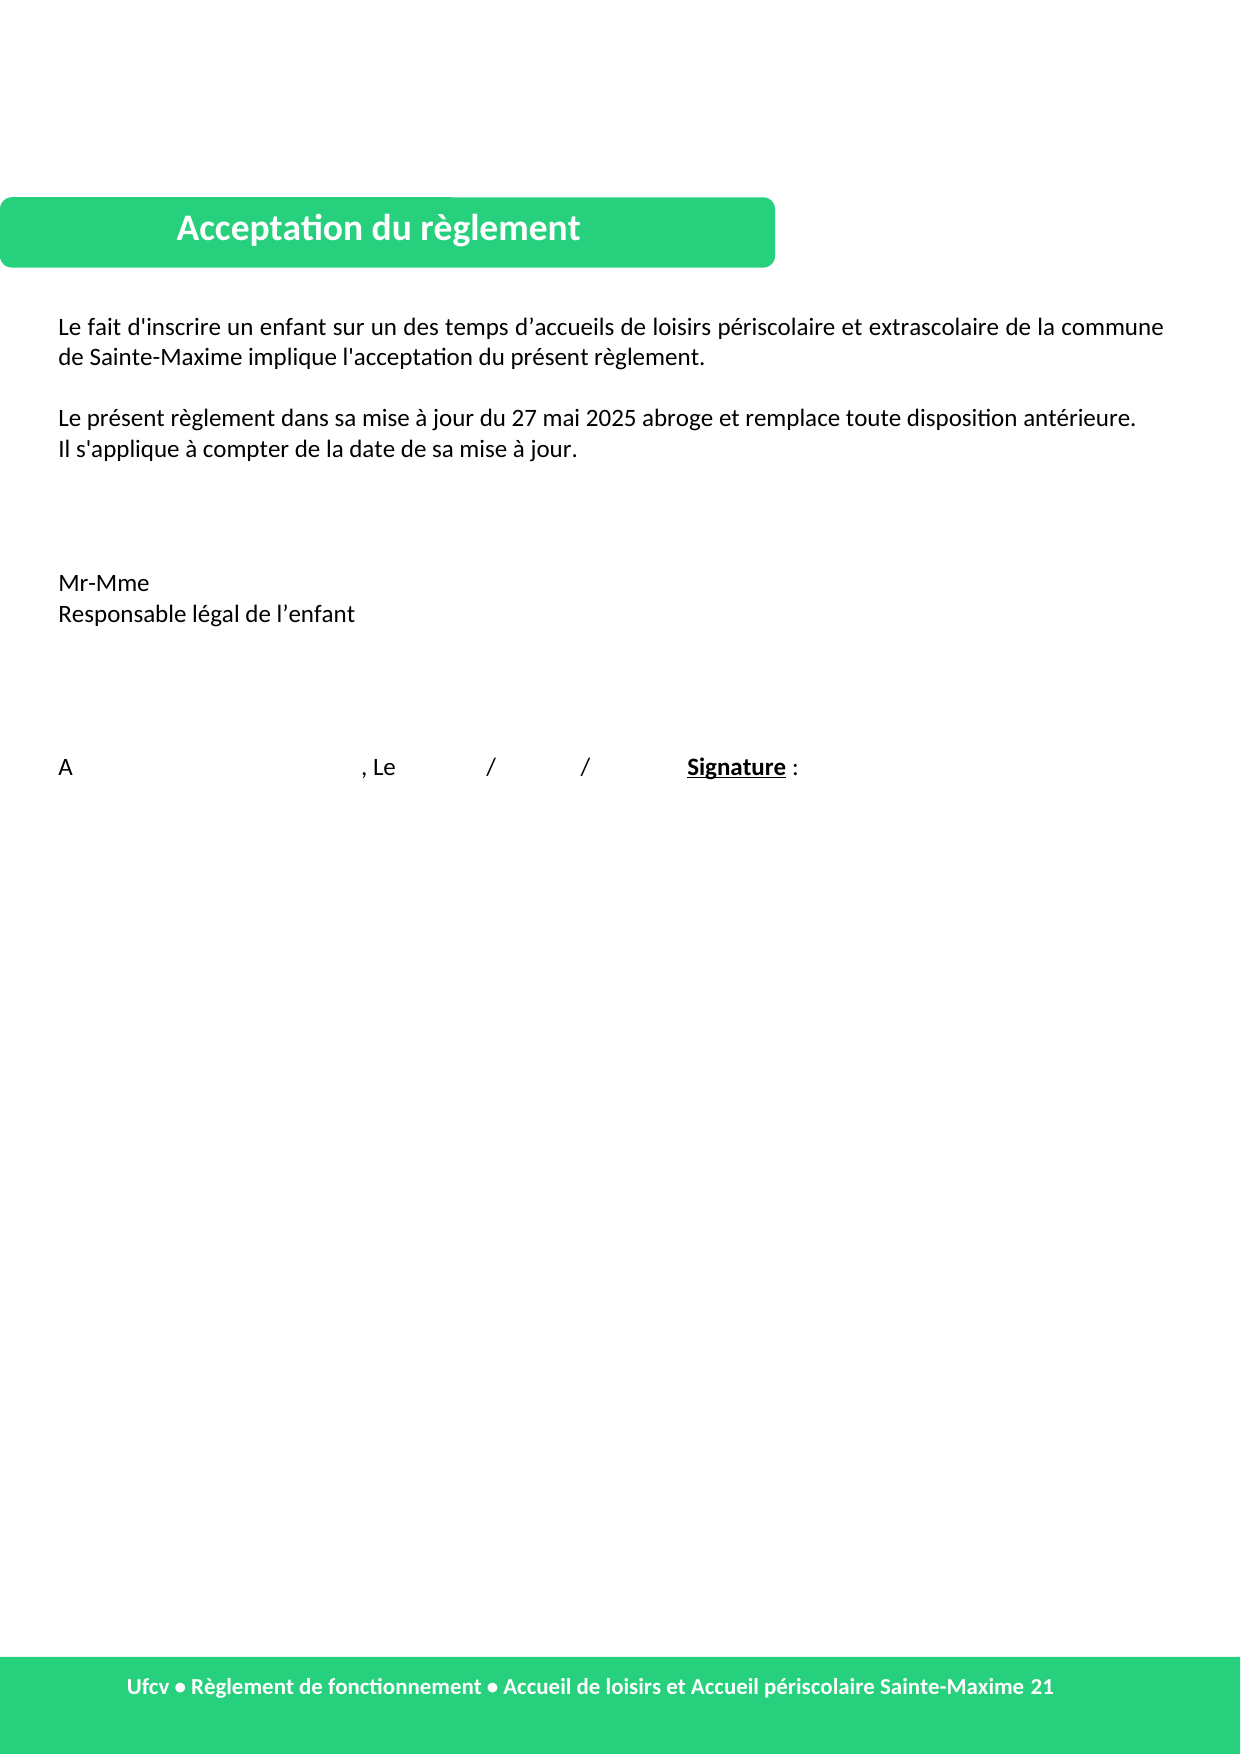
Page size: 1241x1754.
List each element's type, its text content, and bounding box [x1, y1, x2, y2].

text Responsable légal de l’enfant [58, 598, 1166, 629]
subtitle Acceptation du règlement [176, 204, 1092, 249]
text Le fait d'inscrire un enfant sur un des temps d’accueils de loisirs périscolaire et extrascolaire de la commune de Sainte-Maxime implique l'acceptation du présent règlement. [58, 311, 1166, 372]
text Il s'applique à compter de la date de sa mise à jour. [58, 433, 1166, 463]
text Le présent règlement dans sa mise à jour du 27 mai 2025 abroge et remplace toute disposition antérieure. [58, 402, 1166, 433]
text A , Le / / Signature : [58, 751, 1166, 781]
text Mr-Mme [58, 568, 1166, 598]
